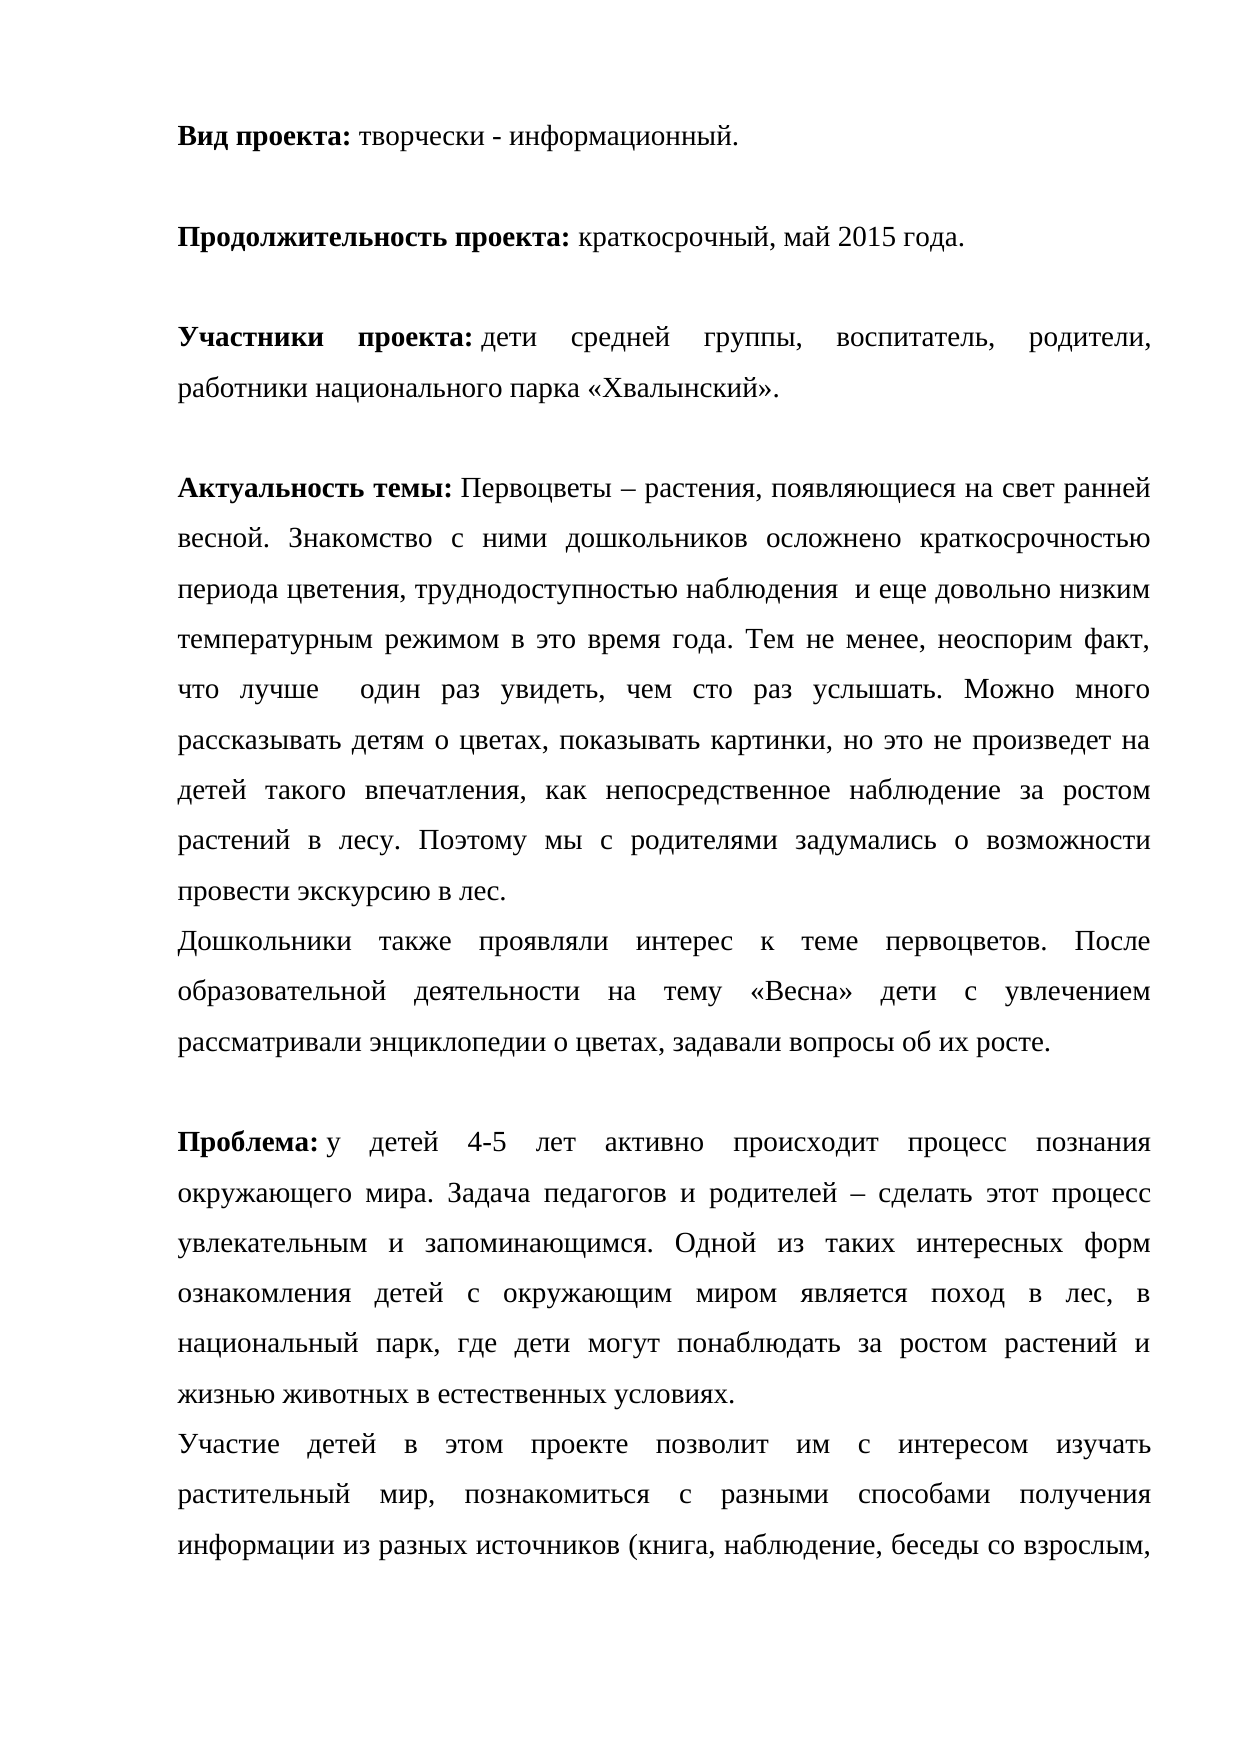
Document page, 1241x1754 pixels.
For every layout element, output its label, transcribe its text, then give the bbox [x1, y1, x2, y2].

text Вид проекта: творчески - информационный. [177, 118, 1152, 152]
text Проблема: у детей 4-5 лет активно происходит процесс познания окружающего мира. Задача педагогов и родителей – сделать этот процесс увлекательным и запоминающимся. Одной из таких интересных форм ознакомления детей с окружающим миром является поход в лес, в национальный парк, где дети могут понаблюдать за ростом растений и жизнью животных в естественных условиях. [177, 1124, 1152, 1409]
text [177, 1426, 1152, 1560]
text Дошкольники также проявляли интерес к теме первоцветов. После образовательной деятельности на тему «Весна» дети с увлечением рассматривали энциклопедии о цветах, задавали вопросы об их росте. [177, 923, 1152, 1057]
text Участники проекта: дети средней группы, воспитатель, родители, работники национального парка «Хвалынский». [177, 319, 1152, 403]
text Продолжительность проекта: краткосрочный, май 2015 года. [177, 219, 1152, 252]
text Актуальность темы: Первоцветы – растения, появляющиеся на свет ранней весной. Знакомство с ними дошкольников осложнено краткосрочностью периода цветения, труднодоступностью наблюдения и еще довольно низким температурным режимом в это время года. Тем не менее, неоспорим факт, что лучше один раз увидеть, чем сто раз услышать. Можно много рассказывать детям о цветах, показывать картинки, но это не произведет на детей такого впечатления, как непосредственное наблюдение за ростом растений в лесу. Поэтому мы с родителями задумались о возможности провести экскурсию в лес. [177, 470, 1152, 906]
